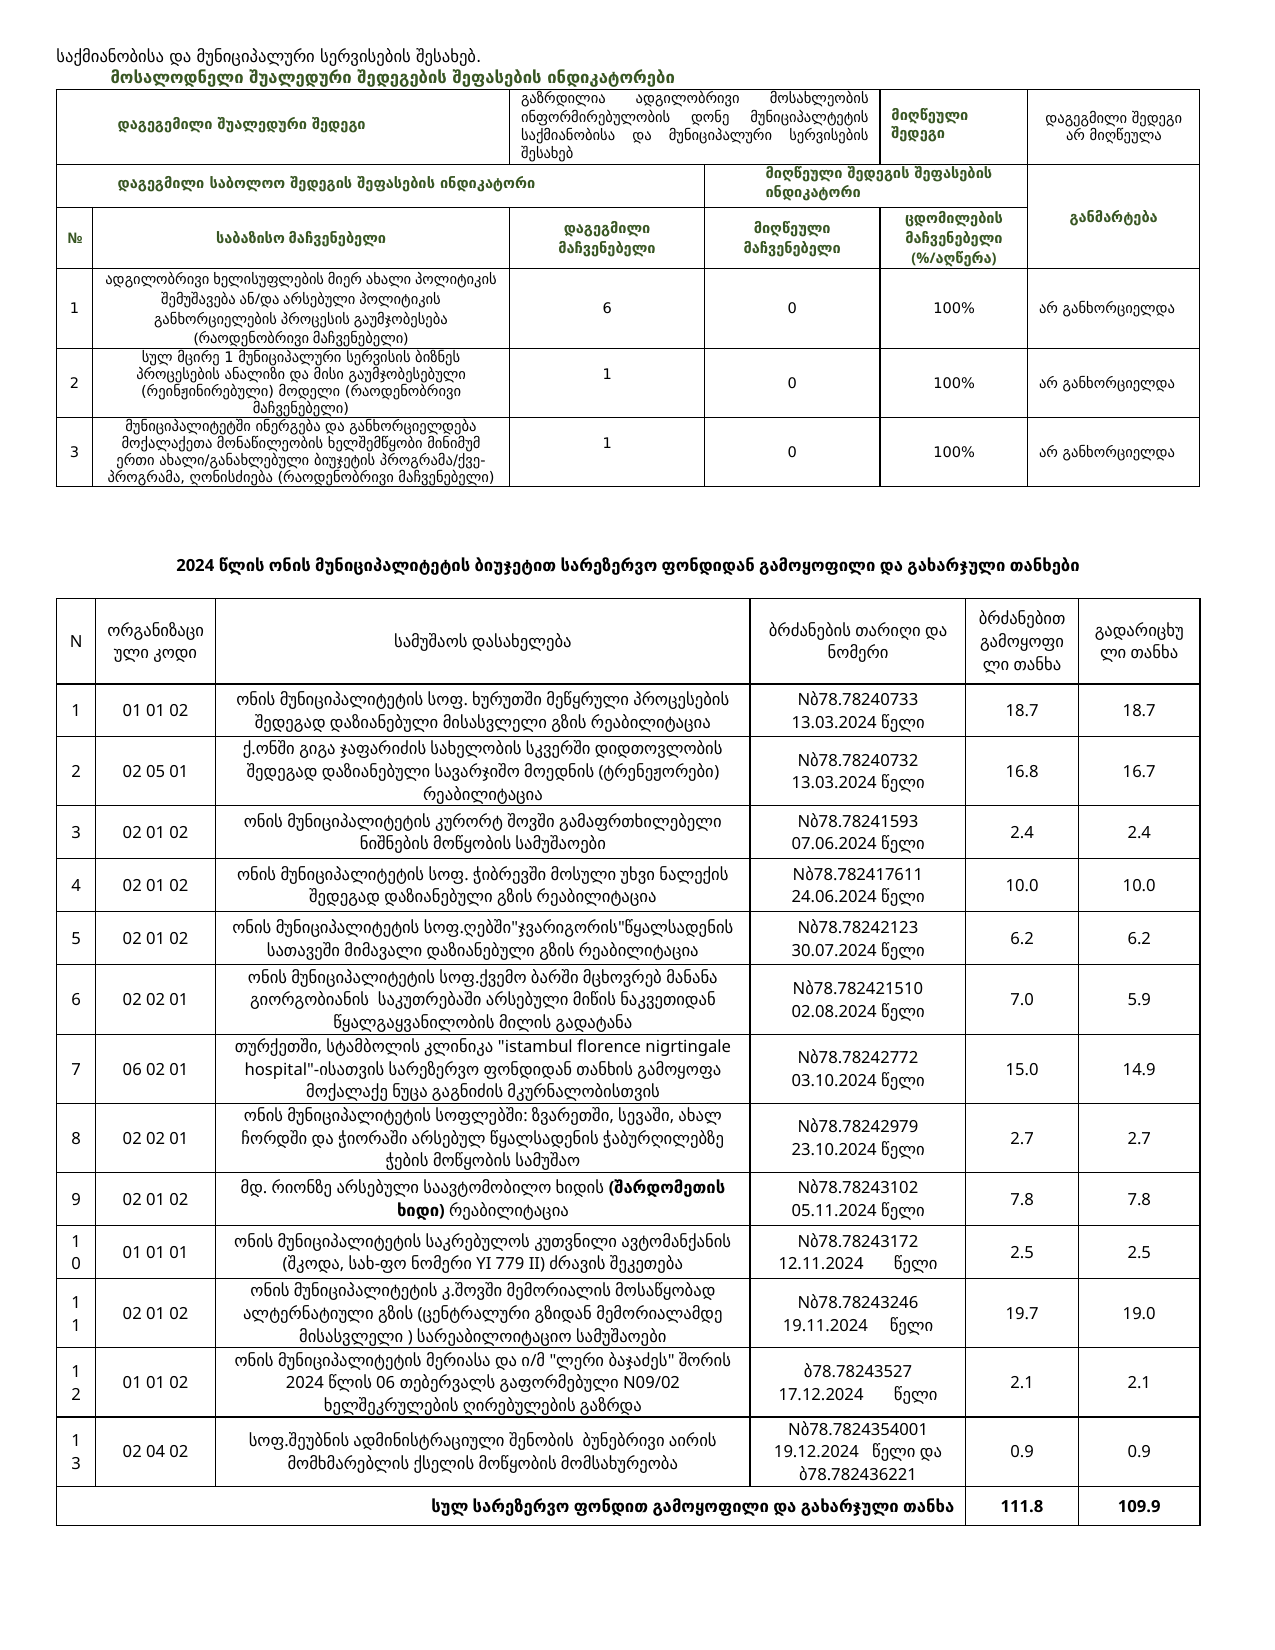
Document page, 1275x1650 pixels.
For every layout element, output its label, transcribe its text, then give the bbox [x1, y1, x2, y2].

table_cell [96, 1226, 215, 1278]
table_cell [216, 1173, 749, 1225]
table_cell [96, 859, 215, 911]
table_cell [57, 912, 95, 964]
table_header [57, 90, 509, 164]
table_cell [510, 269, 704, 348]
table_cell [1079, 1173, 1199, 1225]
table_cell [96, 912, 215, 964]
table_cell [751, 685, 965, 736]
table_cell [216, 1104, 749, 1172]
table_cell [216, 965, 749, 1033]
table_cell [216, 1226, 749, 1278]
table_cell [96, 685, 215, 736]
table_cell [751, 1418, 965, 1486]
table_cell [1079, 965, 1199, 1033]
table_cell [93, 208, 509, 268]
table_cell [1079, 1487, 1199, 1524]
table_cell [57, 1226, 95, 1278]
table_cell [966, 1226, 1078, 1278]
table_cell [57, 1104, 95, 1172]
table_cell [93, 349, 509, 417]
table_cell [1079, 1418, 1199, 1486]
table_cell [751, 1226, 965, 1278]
text მოსალოდნელი შუალედური შედეგების შეფასების ინდიკატორები [103, 68, 1200, 87]
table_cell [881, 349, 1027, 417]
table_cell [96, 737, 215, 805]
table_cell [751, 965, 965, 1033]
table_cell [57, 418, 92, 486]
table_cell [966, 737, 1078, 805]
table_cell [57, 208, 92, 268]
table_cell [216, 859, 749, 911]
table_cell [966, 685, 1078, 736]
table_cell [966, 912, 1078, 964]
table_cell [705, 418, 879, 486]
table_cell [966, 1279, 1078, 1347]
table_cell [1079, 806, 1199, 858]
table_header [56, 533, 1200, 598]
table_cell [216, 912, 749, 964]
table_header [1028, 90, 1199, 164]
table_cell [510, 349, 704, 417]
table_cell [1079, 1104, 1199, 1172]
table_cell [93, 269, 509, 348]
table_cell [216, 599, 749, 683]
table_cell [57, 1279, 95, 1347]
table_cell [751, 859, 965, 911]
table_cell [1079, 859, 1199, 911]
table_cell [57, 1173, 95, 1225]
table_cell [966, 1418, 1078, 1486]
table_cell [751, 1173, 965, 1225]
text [56, 47, 1200, 66]
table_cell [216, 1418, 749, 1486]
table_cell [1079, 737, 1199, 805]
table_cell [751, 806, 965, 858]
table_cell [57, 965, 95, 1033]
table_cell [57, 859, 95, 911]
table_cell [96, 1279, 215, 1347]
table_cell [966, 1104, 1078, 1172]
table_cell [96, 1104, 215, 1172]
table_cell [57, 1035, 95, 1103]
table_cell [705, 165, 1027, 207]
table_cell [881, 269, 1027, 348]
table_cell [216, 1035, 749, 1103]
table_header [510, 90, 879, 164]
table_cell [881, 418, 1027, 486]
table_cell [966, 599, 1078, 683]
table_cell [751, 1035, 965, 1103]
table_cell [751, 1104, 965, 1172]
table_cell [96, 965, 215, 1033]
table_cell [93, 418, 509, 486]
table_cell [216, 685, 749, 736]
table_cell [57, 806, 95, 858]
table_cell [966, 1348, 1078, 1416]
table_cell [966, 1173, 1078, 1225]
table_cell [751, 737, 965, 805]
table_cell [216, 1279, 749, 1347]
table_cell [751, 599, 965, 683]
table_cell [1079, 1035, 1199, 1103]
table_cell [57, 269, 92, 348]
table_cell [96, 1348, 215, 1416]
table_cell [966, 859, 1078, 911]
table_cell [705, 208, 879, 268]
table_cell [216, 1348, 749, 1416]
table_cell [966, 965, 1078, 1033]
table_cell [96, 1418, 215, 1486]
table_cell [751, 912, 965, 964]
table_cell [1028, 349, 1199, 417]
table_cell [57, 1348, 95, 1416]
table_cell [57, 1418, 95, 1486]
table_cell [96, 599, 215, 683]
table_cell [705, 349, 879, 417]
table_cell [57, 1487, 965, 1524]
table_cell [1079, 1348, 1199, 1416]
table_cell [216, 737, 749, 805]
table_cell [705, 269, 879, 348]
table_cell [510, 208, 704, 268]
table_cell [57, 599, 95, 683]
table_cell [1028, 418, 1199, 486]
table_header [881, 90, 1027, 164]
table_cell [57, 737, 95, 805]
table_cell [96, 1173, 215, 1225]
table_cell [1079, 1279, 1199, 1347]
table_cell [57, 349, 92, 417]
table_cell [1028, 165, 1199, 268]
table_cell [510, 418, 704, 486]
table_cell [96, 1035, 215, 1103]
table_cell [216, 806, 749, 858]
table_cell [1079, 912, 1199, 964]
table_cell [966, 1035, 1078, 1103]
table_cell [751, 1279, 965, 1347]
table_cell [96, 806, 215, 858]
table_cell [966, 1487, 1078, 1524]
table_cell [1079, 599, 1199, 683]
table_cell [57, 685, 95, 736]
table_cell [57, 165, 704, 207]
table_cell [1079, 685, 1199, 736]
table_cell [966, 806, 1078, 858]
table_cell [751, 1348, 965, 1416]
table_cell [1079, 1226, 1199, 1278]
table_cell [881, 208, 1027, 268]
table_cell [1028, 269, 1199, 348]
